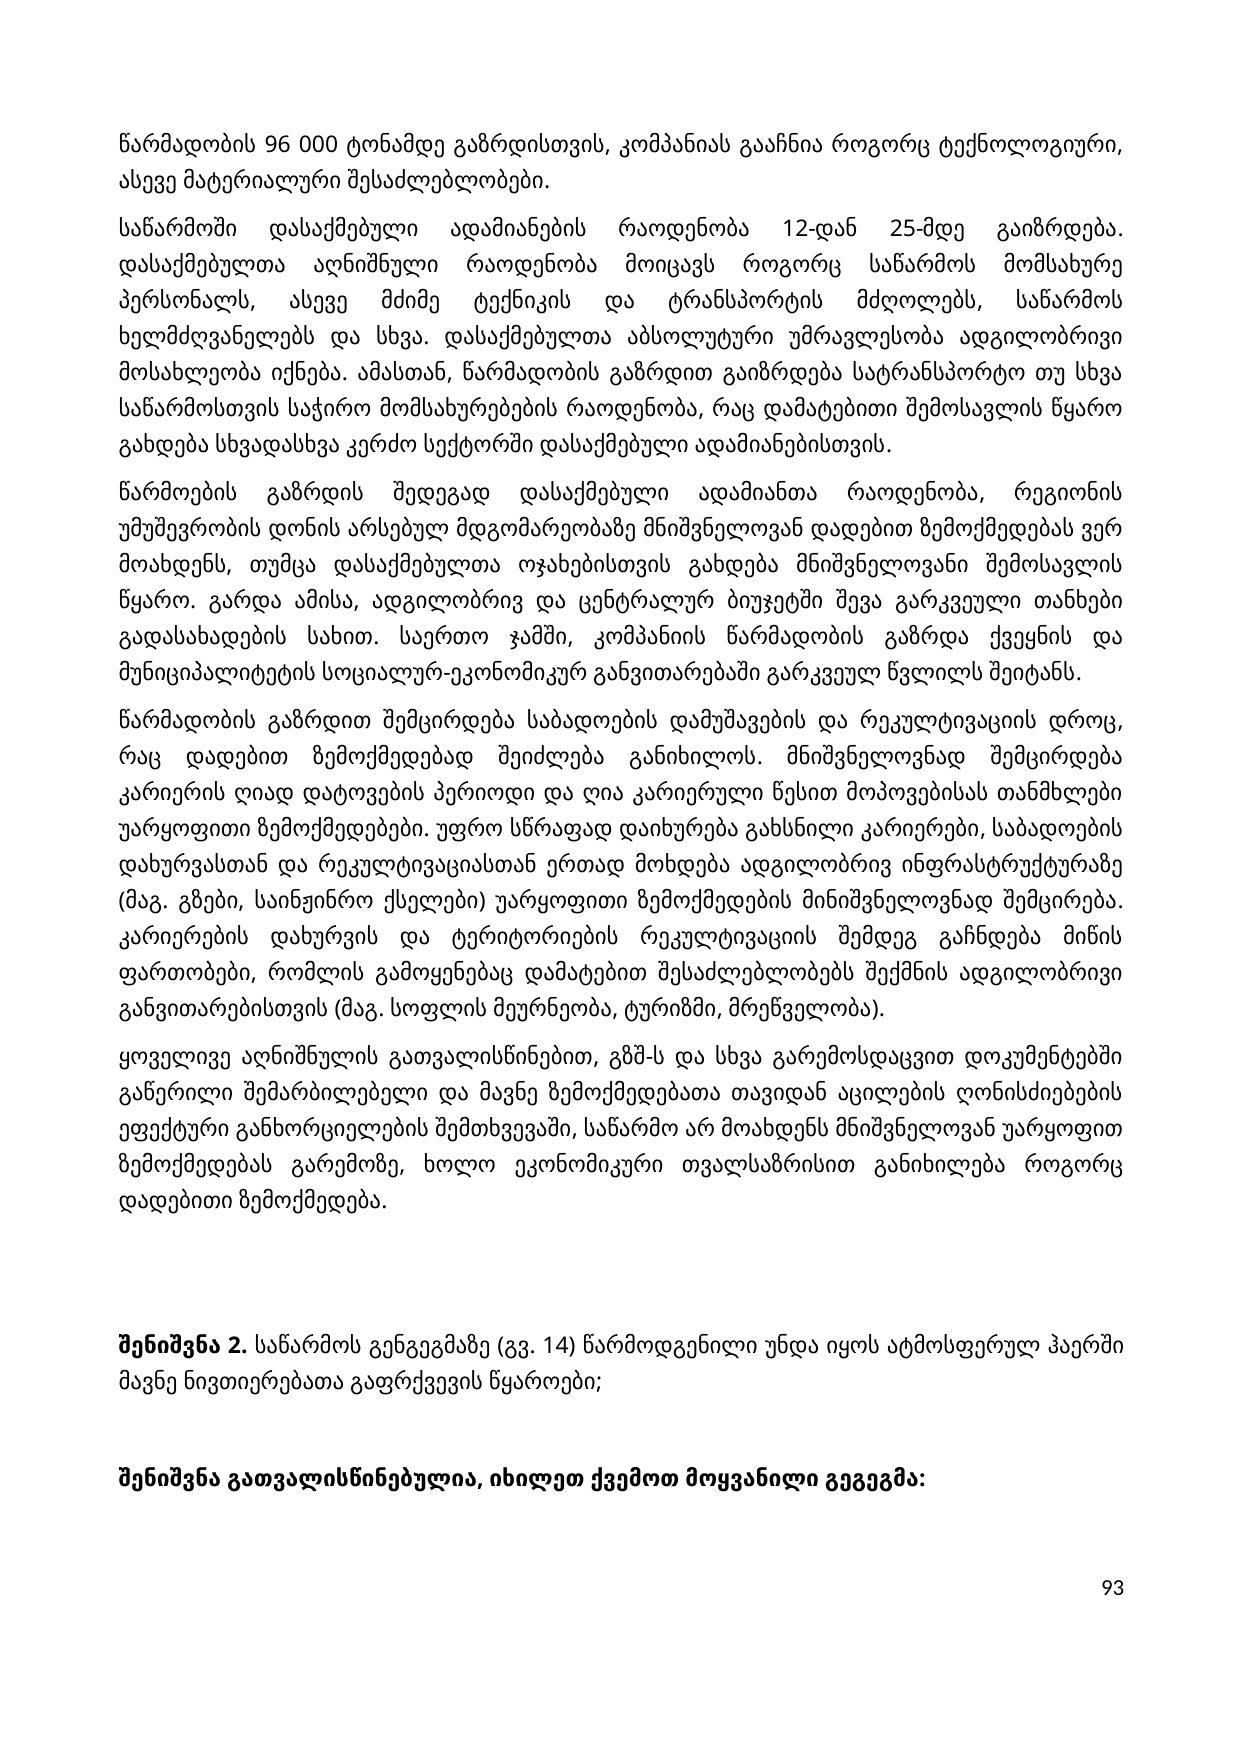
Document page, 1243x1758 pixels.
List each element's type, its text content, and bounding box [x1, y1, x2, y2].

text შენიშვნა 2. საწარმოს გენგეგმაზე (გვ. 14) წარმოდგენილი უნდა იყოს ატმოსფერულ ჰაერში მავნე ნივთიერებათა გაფრქვევის წყაროები; [118, 1329, 1124, 1396]
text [118, 128, 1124, 195]
text საწარმოში დასაქმებული ადამიანების რაოდენობა 12-დან 25-მდე გაიზრდება. დასაქმებულთა აღნიშნული რაოდენობა მოიცავს როგორც საწარმოს მომსახურე პერსონალს, ასევე მძიმე ტექნიკის და ტრანსპორტის მძღოლებს, საწარმოს ხელმძღვანელებს და სხვა. დასაქმებულთა აბსოლუტური უმრავლესობა ადგილობრივი მოსახლეობა იქნება. ამასთან, წარმადობის გაზრდით გაიზრდება სატრანსპორტო თუ სხვა საწარმოსთვის საჭირო მომსახურებების რაოდენობა, რაც დამატებითი შემოსავლის წყარო გახდება სხვადასხვა კერძო სექტორში დასაქმებული ადამიანებისთვის. [118, 212, 1124, 459]
text ყოველივე აღნიშნულის გათვალისწინებით, გზშ-ს და სხვა გარემოსდაცვით დოკუმენტებში გაწერილი შემარბილებელი და მავნე ზემოქმედებათა თავიდან აცილების ღონისძიებების ეფექტური განხორციელების შემთხვევაში, საწარმო არ მოახდენს მნიშვნელოვან უარყოფით ზემოქმედებას გარემოზე, ხოლო ეკონომიკური თვალსაზრისით განიხილება როგორც დადებითი ზემოქმედება. [118, 1040, 1124, 1215]
text წარმადობის გაზრდით შემცირდება საბადოების დამუშავების და რეკულტივაციის დროც, რაც დადებით ზემოქმედებად შეიძლება განიხილოს. მნიშვნელოვნად შემცირდება კარიერის ღიად დატოვების პერიოდი და ღია კარიერული წესით მოპოვებისას თანმხლები უარყოფითი ზემოქმედებები. უფრო სწრაფად დაიხურება გახსნილი კარიერები, საბადოების დახურვასთან და რეკულტივაციასთან ერთად მოხდება ადგილობრივ ინფრასტრუქტურაზე (მაგ. გზები, საინჟინრო ქსელები) უარყოფითი ზემოქმედების მინიშვნელოვნად შემცირება. კარიერების დახურვის და ტერიტორიების რეკულტივაციის შემდეგ გაჩნდება მიწის ფართობები, რომლის გამოყენებაც დამატებით შესაძლებლობებს შექმნის ადგილობრივი განვითარებისთვის (მაგ. სოფლის მეურნეობა, ტურიზმი, მრეწველობა). [118, 704, 1124, 1023]
text შენიშვნა გათვალისწინებულია, იხილეთ ქვემოთ მოყვანილი გეგეგმა: [118, 1462, 1124, 1493]
text წარმოების გაზრდის შედეგად დასაქმებული ადამიანთა რაოდენობა, რეგიონის უმუშევრობის დონის არსებულ მდგომარეობაზე მნიშვნელოვან დადებით ზემოქმედებას ვერ მოახდენს, თუმცა დასაქმებულთა ოჯახებისთვის გახდება მნიშვნელოვანი შემოსავლის წყარო. გარდა ამისა, ადგილობრივ და ცენტრალურ ბიუჯეტში შევა გარკვეული თანხები გადასახადების სახით. საერთო ჯამში, კომპანიის წარმადობის გაზრდა ქვეყნის და მუნიციპალიტეტის სოციალურ-ეკონომიკურ განვითარებაში გარკვეულ წვლილს შეიტანს. [118, 476, 1124, 687]
